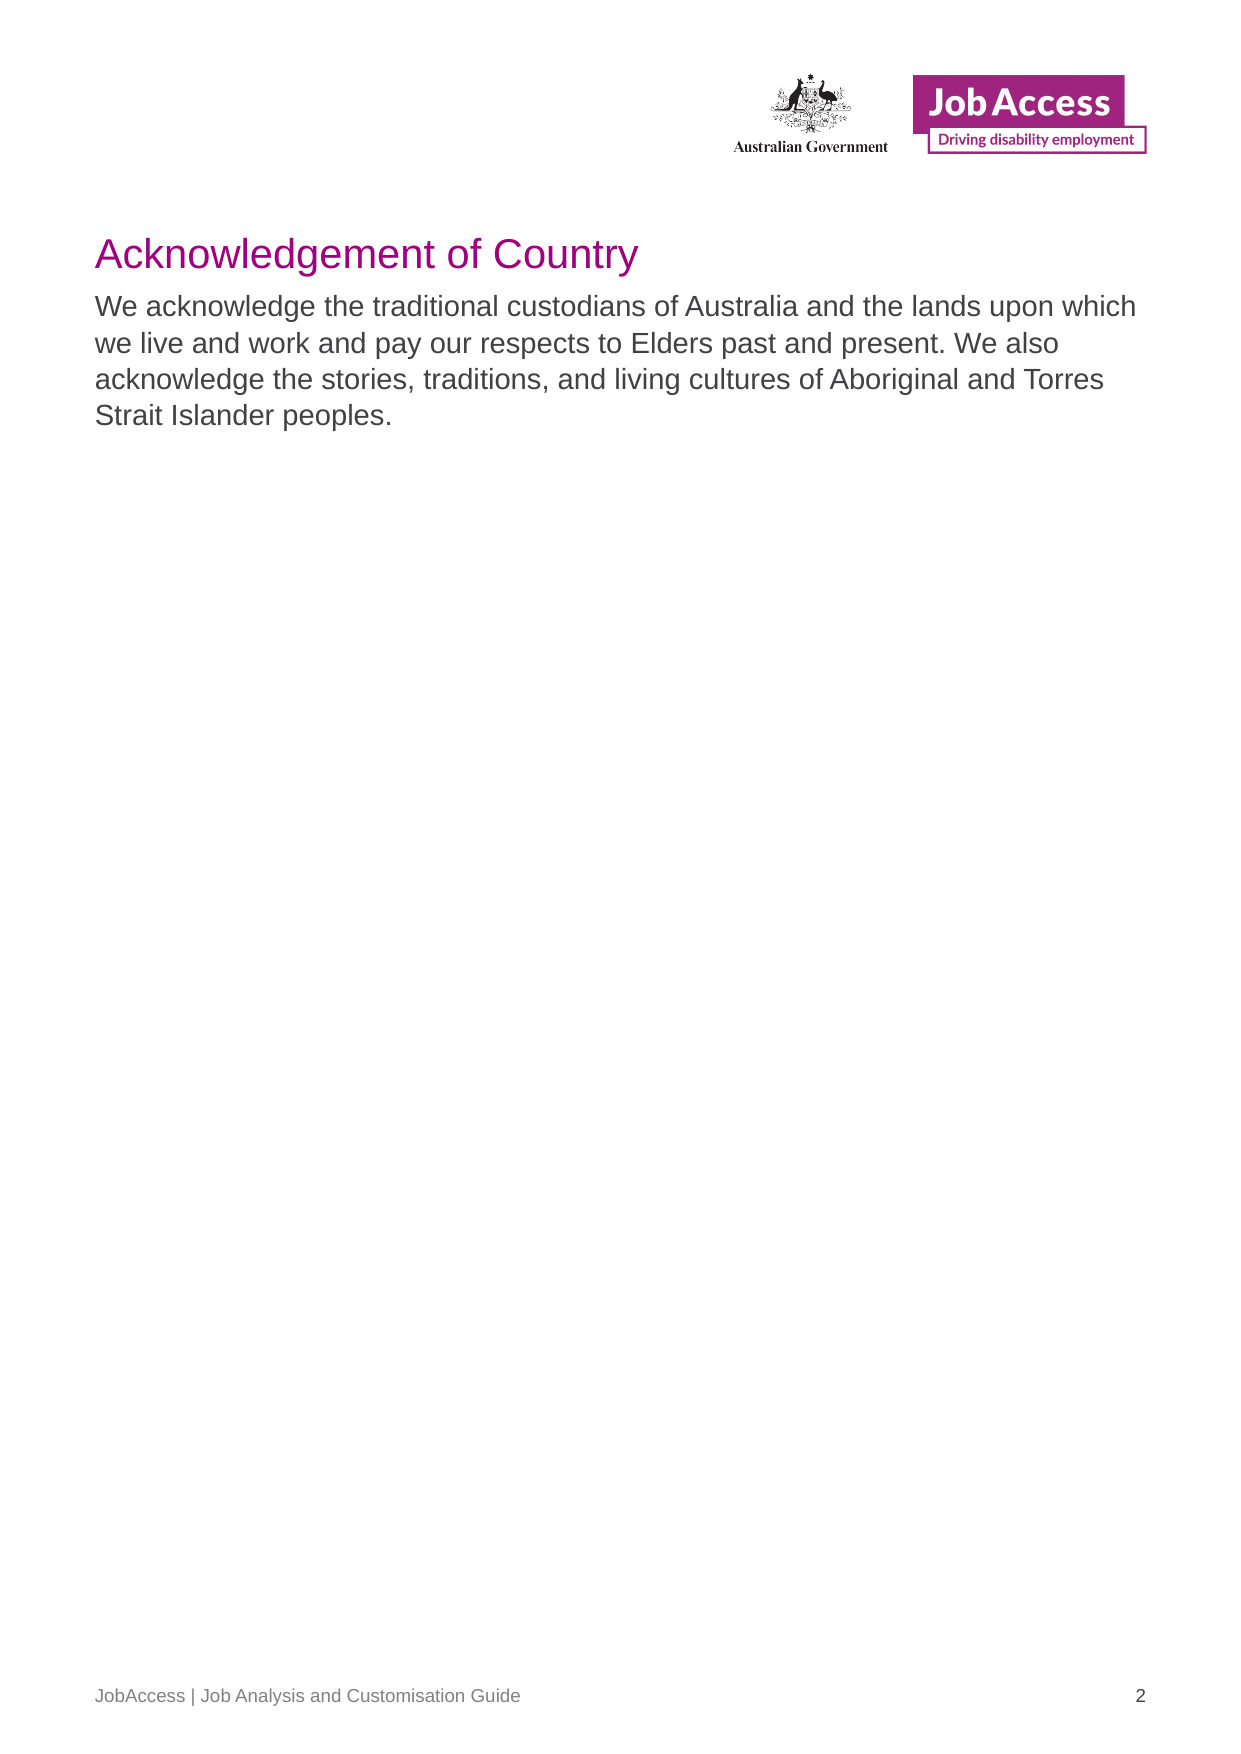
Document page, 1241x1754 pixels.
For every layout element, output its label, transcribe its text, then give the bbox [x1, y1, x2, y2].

text We acknowledge the traditional custodians of Australia and the lands upon which we live and work and pay our respects to Elders past and present. We also acknowledge the stories, traditions, and living cultures of Aboriginal and Torres Strait Islander peoples. [94, 289, 1146, 431]
picture [733, 73, 1147, 154]
subtitle Acknowledgement of Country [94, 229, 1146, 277]
